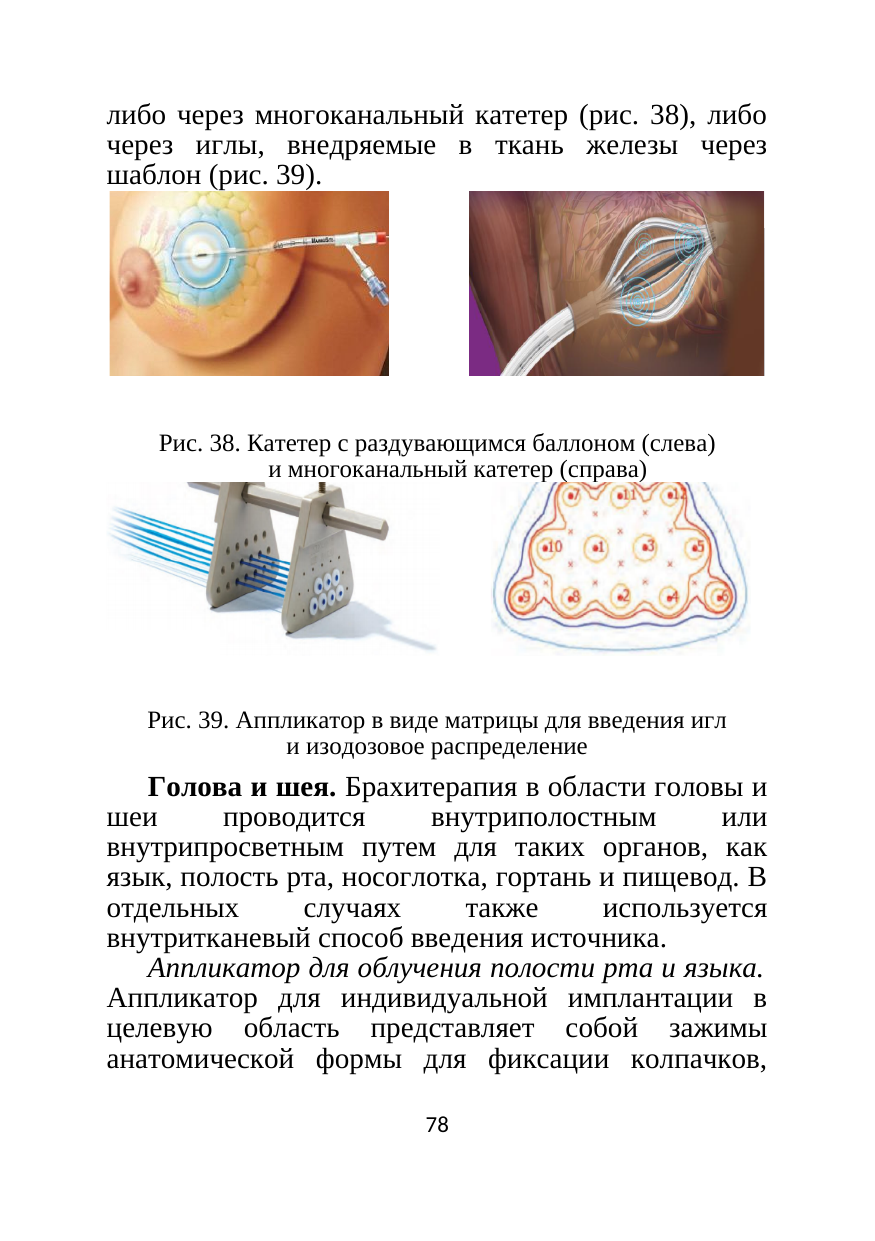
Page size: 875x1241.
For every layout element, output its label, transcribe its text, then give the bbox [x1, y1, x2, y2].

text Рис. 38. Катетер с раздувающимся баллоном (слева) [106, 431, 768, 457]
text и многоканальный катетер (справа) [106, 457, 768, 483]
text и изодозовое распределение [106, 734, 768, 760]
text Рис. 39. Аппликатор в виде матрицы для введения игл [106, 708, 768, 734]
picture [106, 482, 440, 656]
picture [469, 191, 765, 376]
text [106, 100, 768, 191]
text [106, 953, 768, 1074]
picture [490, 482, 751, 656]
text Голова и шея. Брахитерапия в области головы и шеи проводится внутриполостным или внутрипросветным путем для таких органов, как язык, полость рта, носоглотка, гортань и пищевод. В отдельных случаях также используется внутритканевый способ введения источника. [106, 772, 768, 953]
picture [109, 191, 389, 376]
